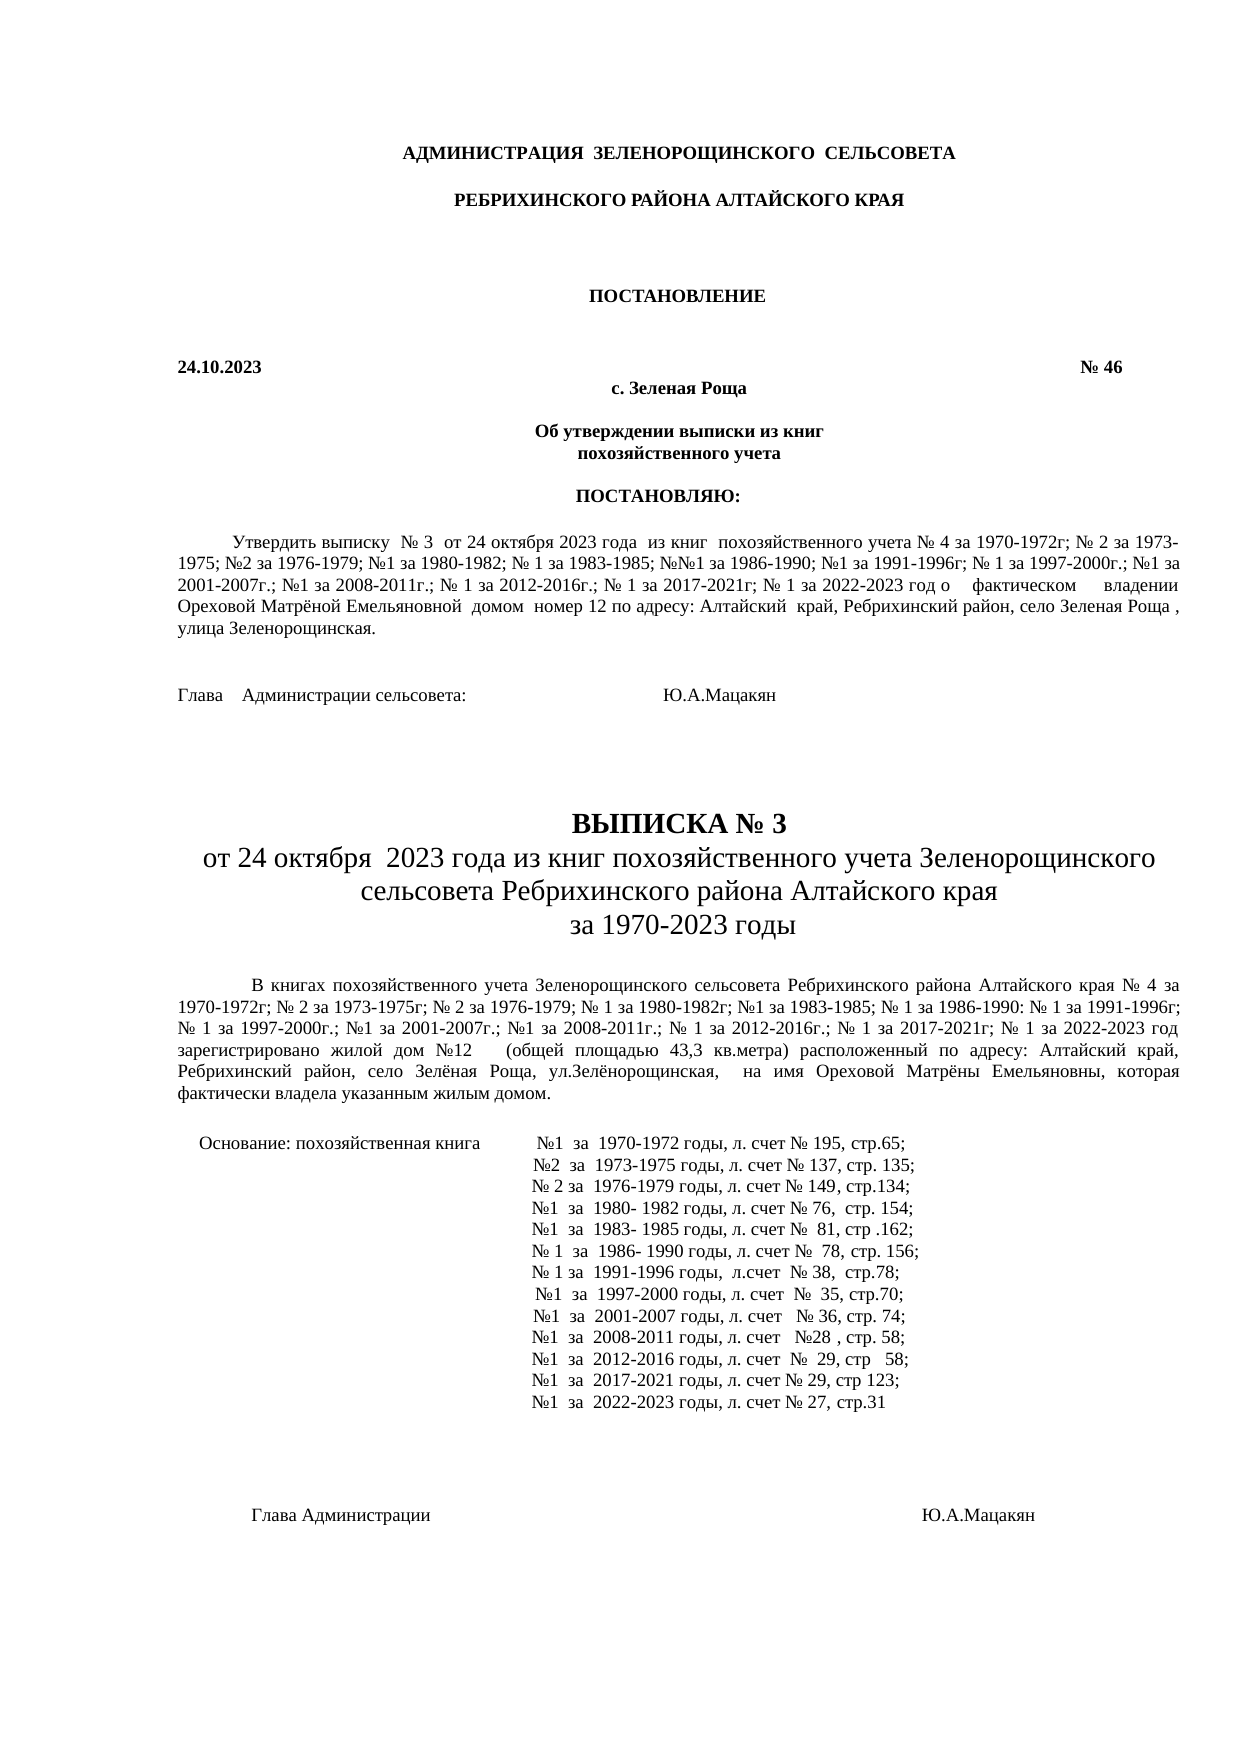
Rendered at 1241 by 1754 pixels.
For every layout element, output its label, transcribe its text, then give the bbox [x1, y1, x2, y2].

text с. Зеленая Роща [177, 377, 1181, 399]
text №1 за 2001-2007 годы, л. счет № 36, стр. 74; [148, 1304, 1181, 1326]
text Глава Администрации Ю.А.Мацакян [177, 1503, 1181, 1525]
text от 24 октября 2023 года из книг похозяйственного учета Зеленорощинского сельсовета Ребрихинского района Алтайского края [177, 840, 1181, 907]
text №1 за 1997-2000 годы, л. счет № 35, стр.70; [148, 1283, 1181, 1304]
text Утвердить выписку № 3 от 24 октября 2023 года из книг похозяйственного учета № 4 за 1970-1972г; № 2 за 1973-1975; №2 за 1976-1979; №1 за 1980-1982; № 1 за 1983-1985; №№1 за 1986-1990; №1 за 1991-1996г; № 1 за 1997-2000г.; №1 за 2001-2007г.; №1 за 2008-2011г.; № 1 за 2012-2016г.; № 1 за 2017-2021г; № 1 за 2022-2023 год о фактическом владении Ореховой Матрёной Емельяновной домом номер 12 по адресу: Алтайский край, Ребрихинский район, село Зеленая Роща , улица Зеленорощинская. [177, 531, 1181, 638]
text №2 за 1973-1975 годы, л. счет № 137, стр. 135; [148, 1154, 1181, 1175]
text Основание: похозяйственная книга №1 за 1970-1972 годы, л. счет № 195, стр.65; [148, 1132, 1181, 1154]
text №1 за 1983- 1985 годы, л. счет № 81, стр .162; [148, 1218, 1181, 1240]
text за 1970-2023 годы [177, 907, 1181, 940]
text № 1 за 1986- 1990 годы, л. счет № 78, стр. 156; [148, 1240, 1181, 1261]
text №1 за 2012-2016 годы, л. счет № 29, стр 58; [148, 1348, 1181, 1369]
text № 1 за 1991-1996 годы, л.счет № 38, стр.78; [148, 1261, 1181, 1283]
text №1 за 2017-2021 годы, л. счет № 29, стр 123; [148, 1369, 1181, 1391]
text похозяйственного учета [177, 442, 1181, 463]
text №1 за 1980- 1982 годы, л. счет № 76, стр. 154; [148, 1197, 1181, 1218]
text №1 за 2008-2011 годы, л. счет №28 , стр. 58; [148, 1326, 1181, 1348]
text АДМИНИСТРАЦИЯ ЗЕЛЕНОРОЩИНСКОГО СЕЛЬСОВЕТА [177, 142, 1181, 164]
text Глава Администрации сельсовета: Ю.А.Мацакян [177, 684, 1181, 706]
subtitle РЕБРИХИНСКОГО РАЙОНА АЛТАЙСКОГО КРАЯ [177, 189, 1181, 210]
text В книгах похозяйственного учета Зеленорощинского сельсовета Ребрихинского района Алтайского края № 4 за 1970-1972г; № 2 за 1973-1975г; № 2 за 1976-1979; № 1 за 1980-1982г; №1 за 1983-1985; № 1 за 1986-1990: № 1 за 1991-1996г; № 1 за 1997-2000г.; №1 за 2001-2007г.; №1 за 2008-2011г.; № 1 за 2012-2016г.; № 1 за 2017-2021г; № 1 за 2022-2023 год зарегистрировано жилой дом №12 (общей площадью 43,3 кв.метра) расположенный по адресу: Алтайский край, Ребрихинский район, село Зелёная Роща, ул.Зелёнорощинская, на имя Ореховой Матрёны Емельяновны, которая фактически владела указанным жилым домом. [177, 974, 1181, 1103]
text Об утверждении выписки из книг [177, 420, 1181, 442]
text 24.10.2023 № 46 [177, 356, 1181, 377]
text ВЫПИСКА № 3 [177, 806, 1181, 840]
subtitle ПОСТАНОВЛЕНИЕ [177, 285, 1181, 306]
text ПОСТАНОВЛЯЮ: [177, 485, 1181, 507]
text №1 за 2022-2023 годы, л. счет № 27, стр.31 [148, 1391, 1181, 1412]
text № 2 за 1976-1979 годы, л. счет № 149, стр.134; [148, 1175, 1181, 1197]
